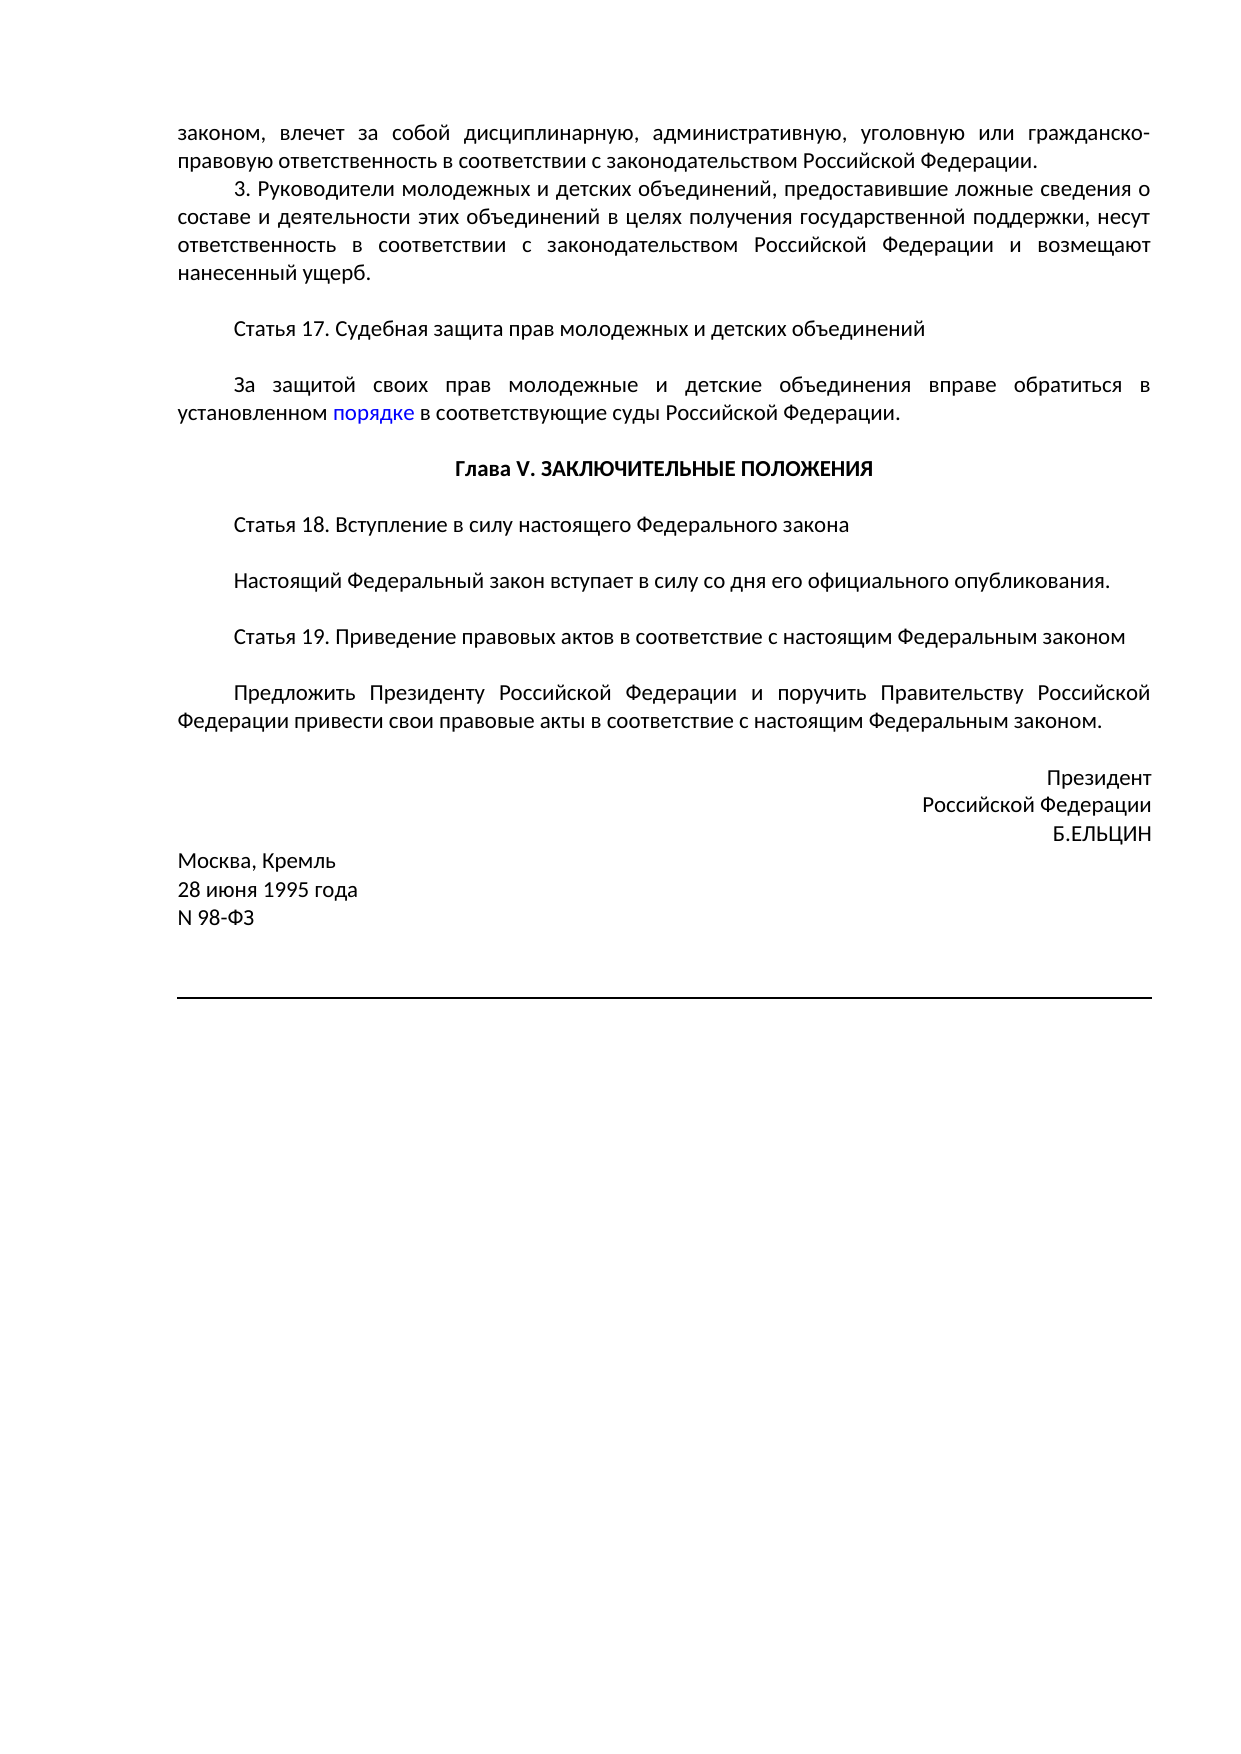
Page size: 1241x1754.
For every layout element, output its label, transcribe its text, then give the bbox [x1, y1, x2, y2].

text Президент [177, 763, 1152, 791]
text Настоящий Федеральный закон вступает в силу со дня его официального опубликования. [177, 566, 1152, 594]
text 28 июня 1995 года [177, 875, 1152, 903]
text За защитой своих прав молодежные и детские объединения вправе обратиться в установленном порядке в соответствующие суды Российской Федерации. [177, 370, 1152, 426]
text Статья 19. Приведение правовых актов в соответствие с настоящим Федеральным законом [177, 622, 1152, 651]
text Б.ЕЛЬЦИН [177, 819, 1152, 847]
text Статья 17. Судебная защита прав молодежных и детских объединений [177, 314, 1152, 342]
text Российской Федерации [177, 791, 1152, 819]
text Москва, Кремль [177, 847, 1152, 875]
text N 98-ФЗ [177, 903, 1152, 931]
text Статья 18. Вступление в силу настоящего Федерального закона [177, 510, 1152, 538]
text Предложить Президенту Российской Федерации и поручить Правительству Российской Федерации привести свои правовые акты в соответствие с настоящим Федеральным законом. [177, 678, 1152, 734]
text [177, 118, 1152, 174]
text Глава V. ЗАКЛЮЧИТЕЛЬНЫЕ ПОЛОЖЕНИЯ [177, 454, 1152, 482]
text 3. Руководители молодежных и детских объединений, предоставившие ложные сведения о составе и деятельности этих объединений в целях получения государственной поддержки, несут ответственность в соответствии с законодательством Российской Федерации и возмещают нанесенный ущерб. [177, 174, 1152, 286]
